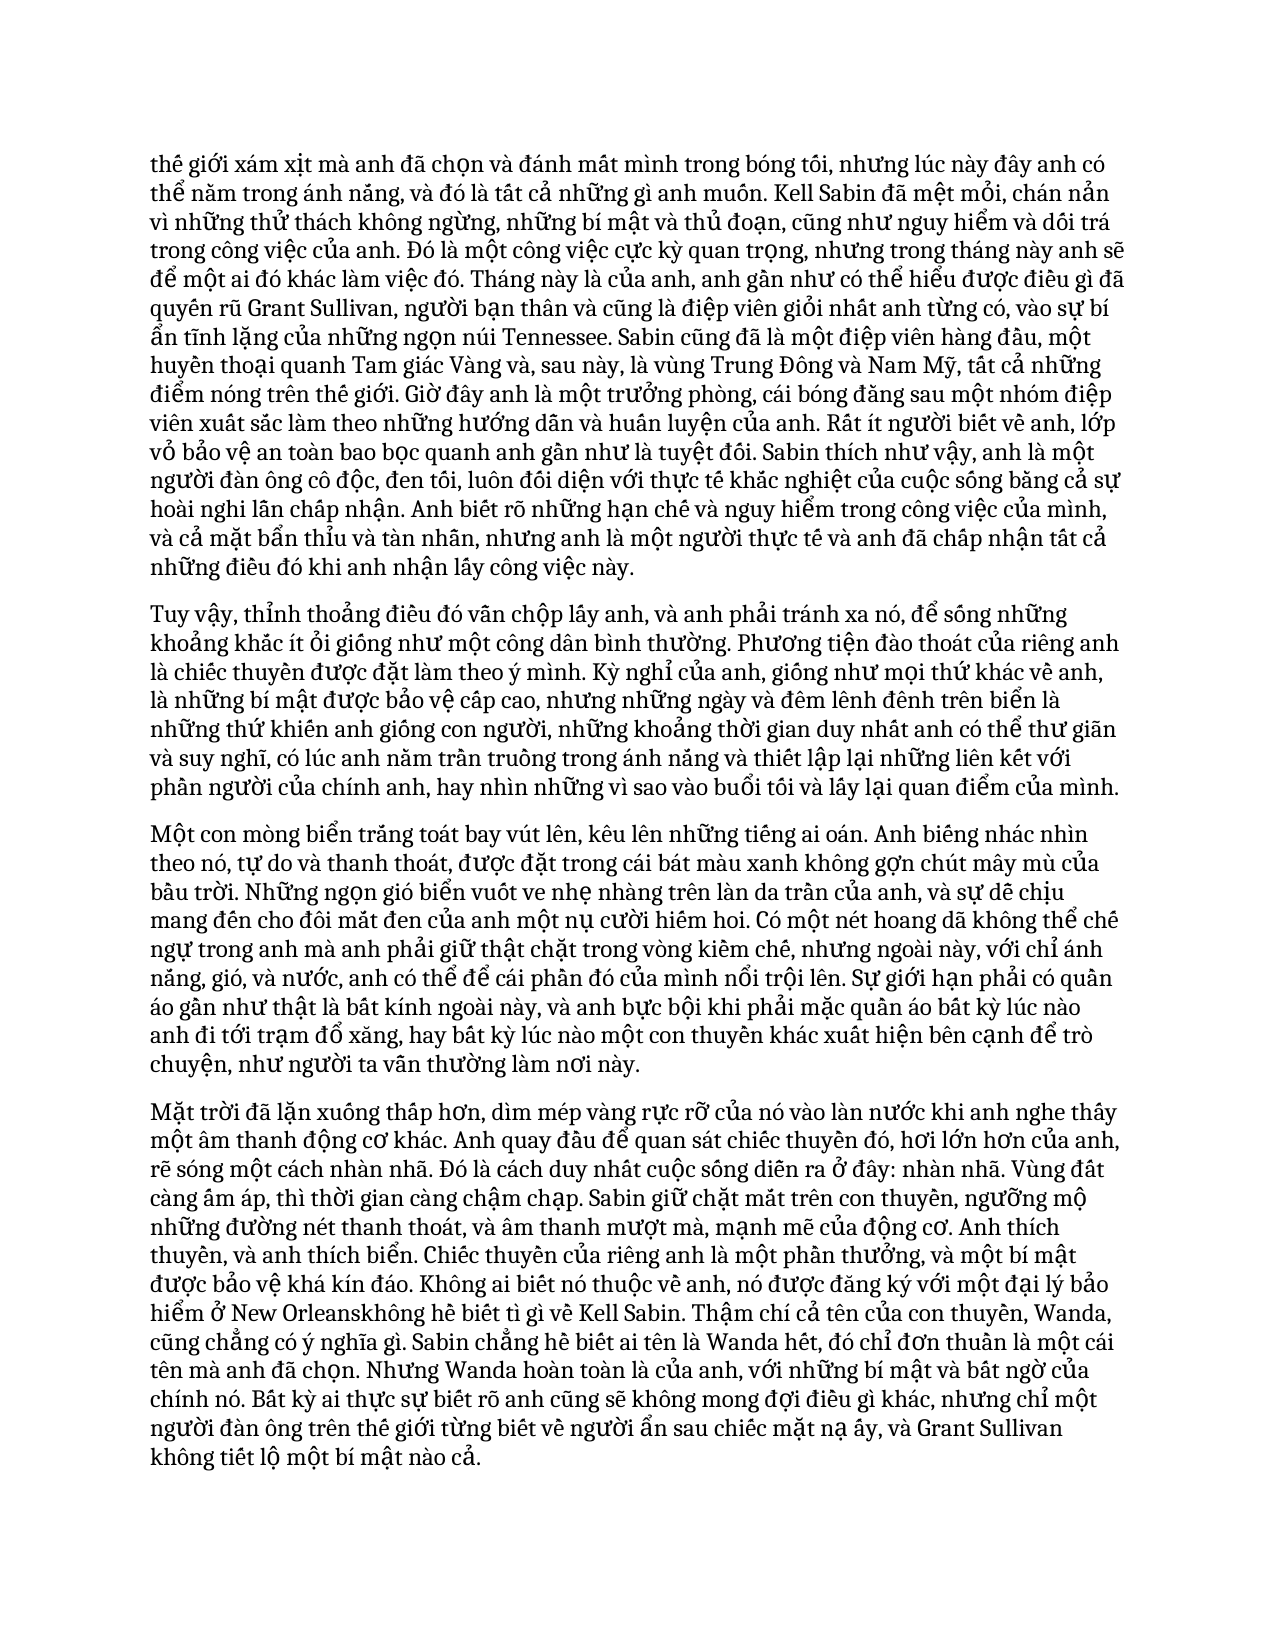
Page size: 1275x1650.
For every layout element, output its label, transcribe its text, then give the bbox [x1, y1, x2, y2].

text Một con mòng biển trắng toát bay vút lên, kêu lên những tiếng ai oán. Anh biếng nhác nhìn theo nó, tự do và thanh thoát, được đặt trong cái bát màu xanh không gợn chút mây mù của bầu trời. Những ngọn gió biển vuốt ve nhẹ nhàng trên làn da trần của anh, và sự dễ chịu mang đến cho đôi mắt đen của anh một nụ cười hiếm hoi. Có một nét hoang dã không thể chế ngự trong anh mà anh phải giữ thật chặt trong vòng kiềm chế, nhưng ngoài này, với chỉ ánh nắng, gió, và nước, anh có thể để cái phần đó của mình nổi trội lên. Sự giới hạn phải có quần áo gần như thật là bất kính ngoài này, và anh bực bội khi phải mặc quần áo bất kỳ lúc nào anh đi tới trạm đổ xăng, hay bất kỳ lúc nào một con thuyền khác xuất hiện bên cạnh để trò chuyện, như người ta vẫn thường làm nơi này. [150, 820, 1125, 1079]
text Tuy vậy, thỉnh thoảng điều đó vẫn chộp lấy anh, và anh phải tránh xa nó, để sống những khoảng khắc ít ỏi giống như một công dân bình thường. Phương tiện đào thoát của riêng anh là chiếc thuyền được đặt làm theo ý mình. Kỳ nghỉ của anh, giống như mọi thứ khác về anh, là những bí mật được bảo vệ cấp cao, nhưng những ngày và đêm lênh đênh trên biển là những thứ khiến anh giống con người, những khoảng thời gian duy nhất anh có thể thư giãn và suy nghĩ, có lúc anh nằm trần truồng trong ánh nắng và thiết lập lại những liên kết với phần người của chính anh, hay nhìn những vì sao vào buổi tối và lấy lại quan điểm của mình. [150, 600, 1125, 801]
text Mặt trời đã lặn xuống thấp hơn, dìm mép vàng rực rỡ của nó vào làn nước khi anh nghe thấy một âm thanh động cơ khác. Anh quay đầu để quan sát chiếc thuyền đó, hơi lớn hơn của anh, rẽ sóng một cách nhàn nhã. Đó là cách duy nhất cuộc sống diễn ra ở đây: nhàn nhã. Vùng đất càng ấm áp, thì thời gian càng chậm chạp. Sabin giữ chặt mắt trên con thuyền, ngưỡng mộ những đường nét thanh thoát, và âm thanh mượt mà, mạnh mẽ của động cơ. Anh thích thuyền, và anh thích biển. Chiếc thuyền của riêng anh là một phần thưởng, và một bí mật được bảo vệ khá kín đáo. Không ai biết nó thuộc về anh, nó được đăng ký với một đại lý bảo hiểm ở New Orleanskhông hề biết tì gì về Kell Sabin. Thậm chí cả tên của con thuyền, Wanda, cũng chẳng có ý nghĩa gì. Sabin chẳng hề biết ai tên là Wanda hết, đó chỉ đơn thuần là một cái tên mà anh đã chọn. Nhưng Wanda hoàn toàn là của anh, với những bí mật và bất ngờ của chính nó. Bất kỳ ai thực sự biết rõ anh cũng sẽ không mong đợi điều gì khác, nhưng chỉ một người đàn ông trên thế giới từng biết về người ẩn sau chiếc mặt nạ ấy, và Grant Sullivan không tiết lộ một bí mật nào cả. [150, 1097, 1125, 1471]
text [150, 150, 1125, 581]
